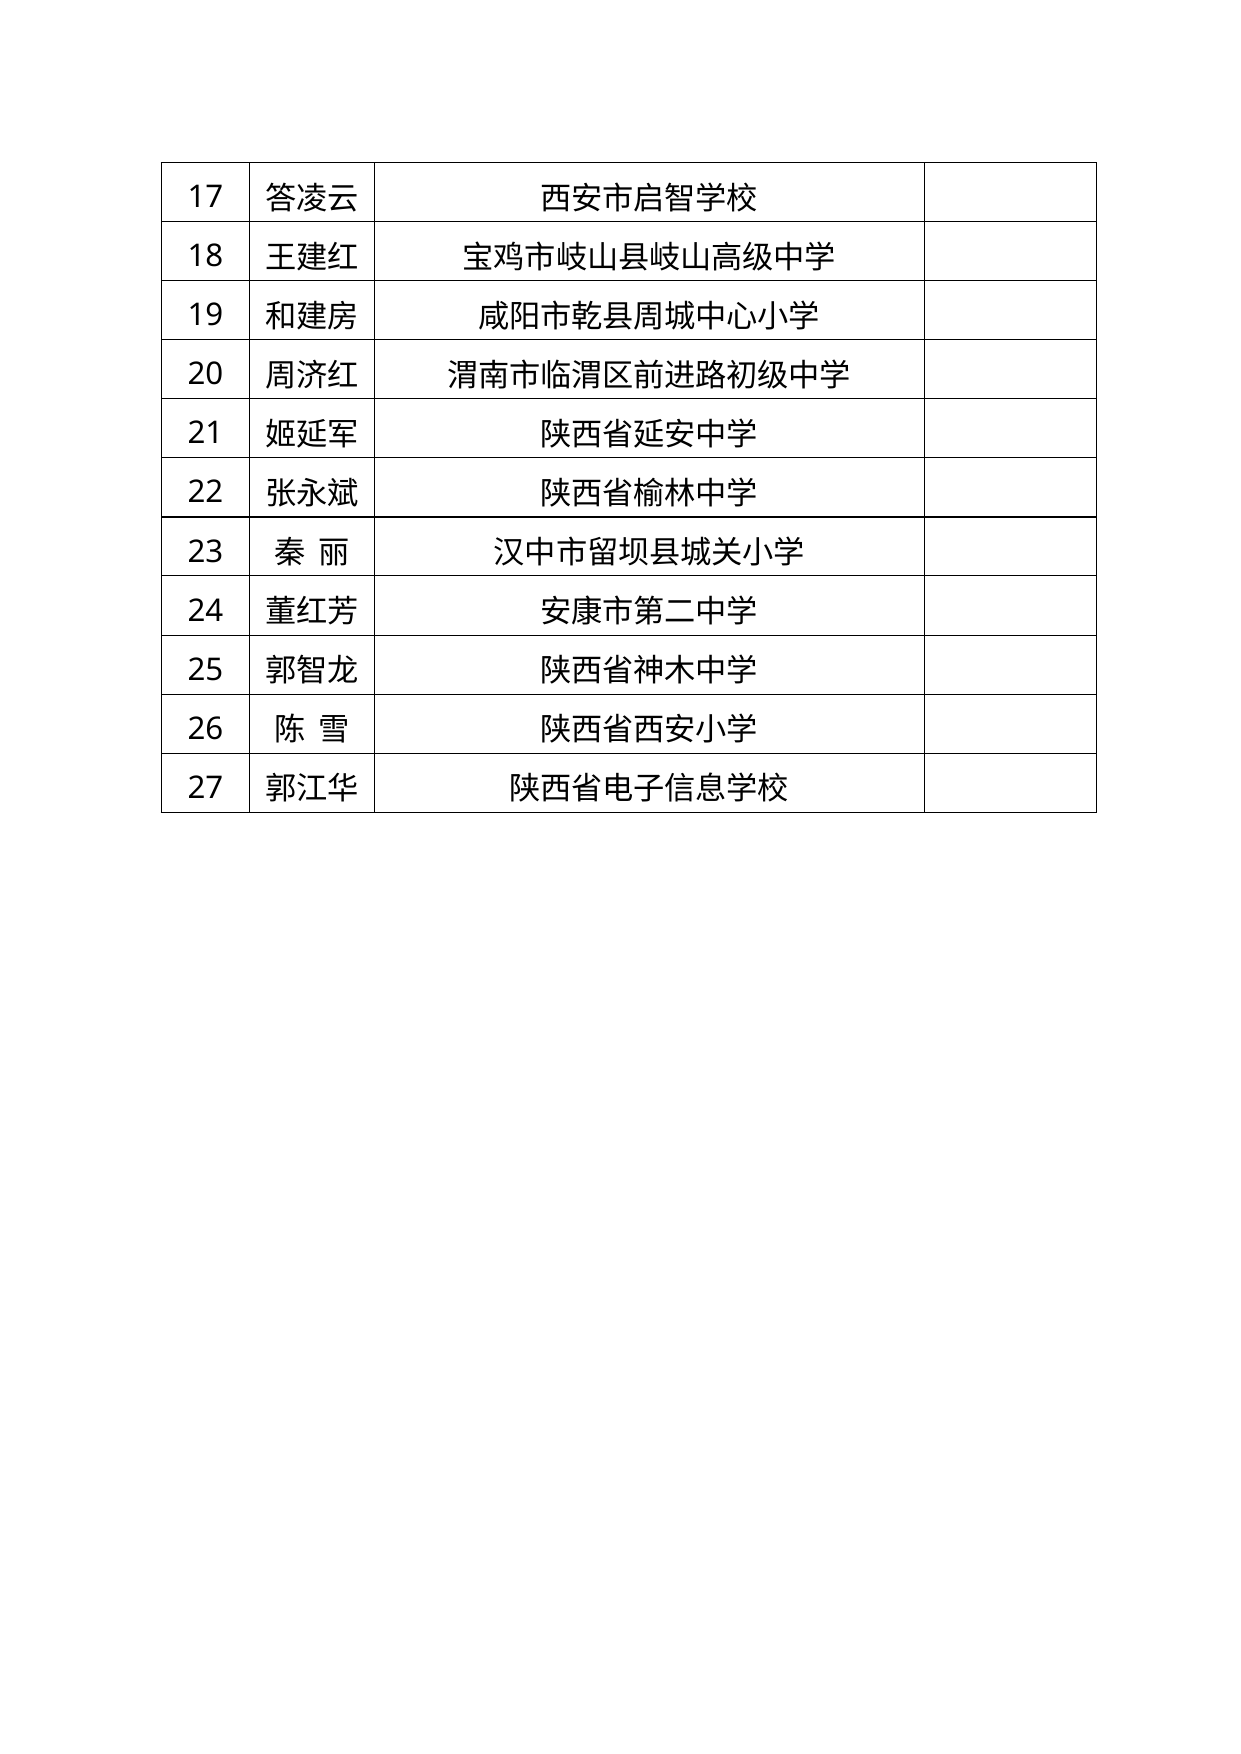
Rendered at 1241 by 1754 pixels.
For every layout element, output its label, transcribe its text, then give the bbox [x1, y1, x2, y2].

table_cell [925, 399, 1096, 457]
table_cell 陕西省延安中学 [375, 399, 924, 457]
table_cell [925, 222, 1096, 280]
table_cell [925, 281, 1096, 339]
table_cell 20 [162, 340, 249, 398]
table_cell 西安市启智学校 [375, 163, 924, 221]
table_cell [925, 163, 1096, 221]
table_cell 23 [162, 518, 249, 575]
table_cell [925, 518, 1096, 575]
table_cell 渭南市临渭区前进路初级中学 [375, 340, 924, 398]
table_cell 陕西省神木中学 [375, 636, 924, 693]
table_cell 郭江华 [250, 754, 374, 812]
table_cell [925, 754, 1096, 812]
table_cell 25 [162, 636, 249, 693]
table_cell [925, 458, 1096, 516]
table_cell 和建房 [250, 281, 374, 339]
table_cell 18 [162, 222, 249, 280]
table_cell 宝鸡市岐山县岐山高级中学 [375, 222, 924, 280]
table_cell 安康市第二中学 [375, 576, 924, 634]
table_cell 陕西省榆林中学 [375, 458, 924, 516]
table_cell 张永斌 [250, 458, 374, 516]
table_cell 27 [162, 754, 249, 812]
table_cell 周济红 [250, 340, 374, 398]
table_cell 17 [162, 163, 249, 221]
table_cell [925, 340, 1096, 398]
table_cell 答凌云 [250, 163, 374, 221]
table_cell [925, 636, 1096, 693]
table_cell 郭智龙 [250, 636, 374, 693]
table_cell [925, 576, 1096, 634]
table_cell 秦 丽 [250, 518, 374, 575]
table_cell 陕西省电子信息学校 [375, 754, 924, 812]
table_cell 22 [162, 458, 249, 516]
table_cell 19 [162, 281, 249, 339]
table_cell 姬延军 [250, 399, 374, 457]
table_cell 汉中市留坝县城关小学 [375, 518, 924, 575]
table_cell 陕西省西安小学 [375, 695, 924, 753]
table_cell 咸阳市乾县周城中心小学 [375, 281, 924, 339]
table_cell 24 [162, 576, 249, 634]
table_cell 21 [162, 399, 249, 457]
table_cell 26 [162, 695, 249, 753]
table_cell [925, 695, 1096, 753]
table_cell 王建红 [250, 222, 374, 280]
table_cell 陈 雪 [250, 695, 374, 753]
table_cell 董红芳 [250, 576, 374, 634]
